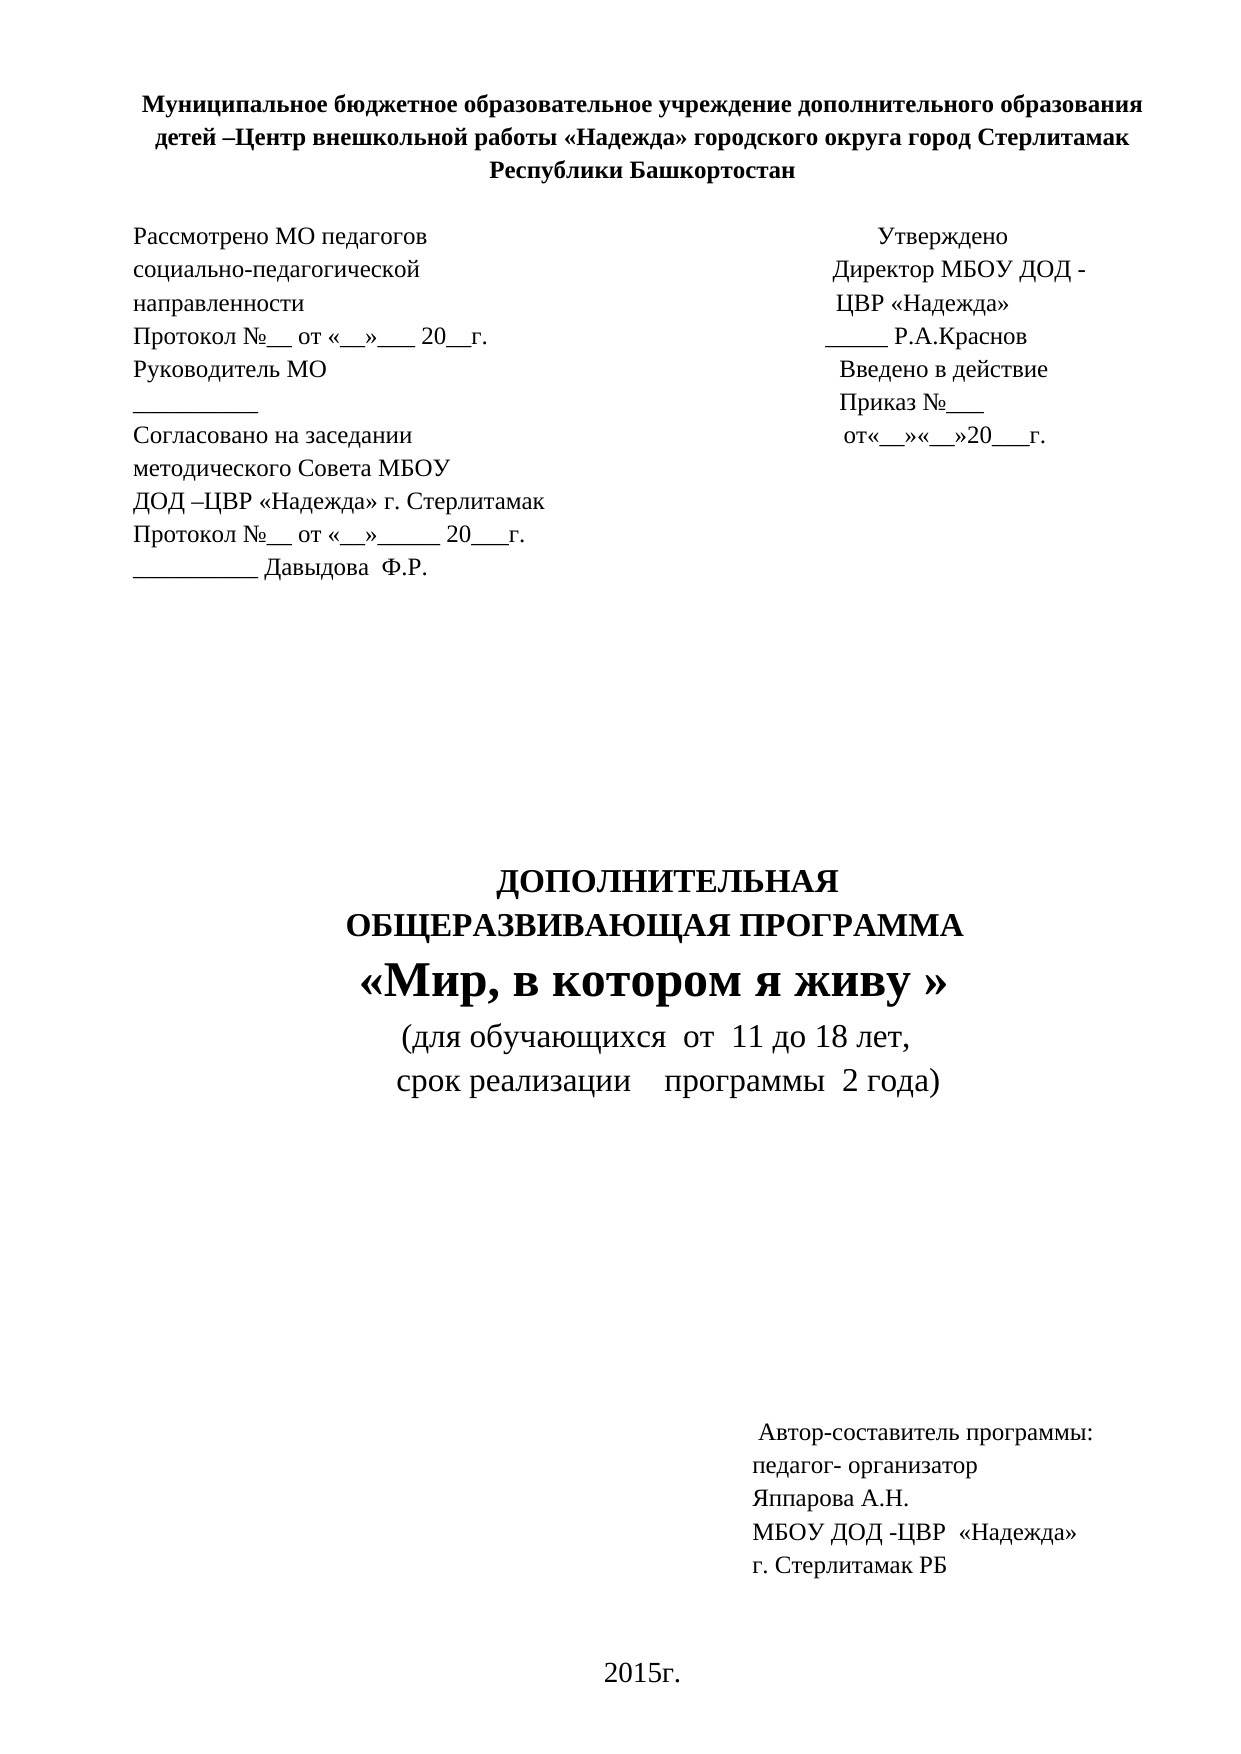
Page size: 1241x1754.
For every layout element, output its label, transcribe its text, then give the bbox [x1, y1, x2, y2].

text направленности ЦВР «Надежда» Протокол №__ от «__»___ 20__г. _____ Р.А.Краснов Руководитель МО Введено в действие __________ Приказ №___ [133, 288, 1152, 416]
text Рассмотрено МО педагогов Утверждено [133, 221, 1152, 250]
text Муниципальное бюджетное образовательное учреждение дополнительного образования детей –Центр внешкольной работы «Надежда» городского округа город Стерлитамак Республики Башкортостан [133, 89, 1152, 184]
text Автор-составитель программы: [133, 1417, 1152, 1446]
text МБОУ ДОД -ЦВР «Надежда» [664, 1517, 1152, 1546]
text Согласовано на заседании от«__»«__»20___г. методического Совета МБОУ ДОД –ЦВР «Надежда» г. Стерлитамак Протокол №__ от «__»_____ 20___г. __________ Давыдова Ф.Р. [133, 420, 1152, 581]
text 2015г. [133, 1655, 1152, 1689]
text ДОПОЛНИТЕЛЬНАЯ [133, 861, 1152, 899]
text Яппарова А.Н. [664, 1483, 1152, 1512]
text «Мир, в котором я живу » [118, 950, 1152, 1007]
text социально-педагогической Директор МБОУ ДОД - [133, 254, 1152, 283]
text педагог- организатор [664, 1450, 1152, 1479]
text г. Стерлитамак РБ [664, 1550, 1152, 1579]
text (для обучающихся от 11 до 18 лет, [118, 1016, 1152, 1054]
text ОБЩЕРАЗВИВАЮЩАЯ ПРОГРАММА [133, 905, 1152, 944]
text срок реализации программы 2 года) [118, 1060, 1152, 1098]
